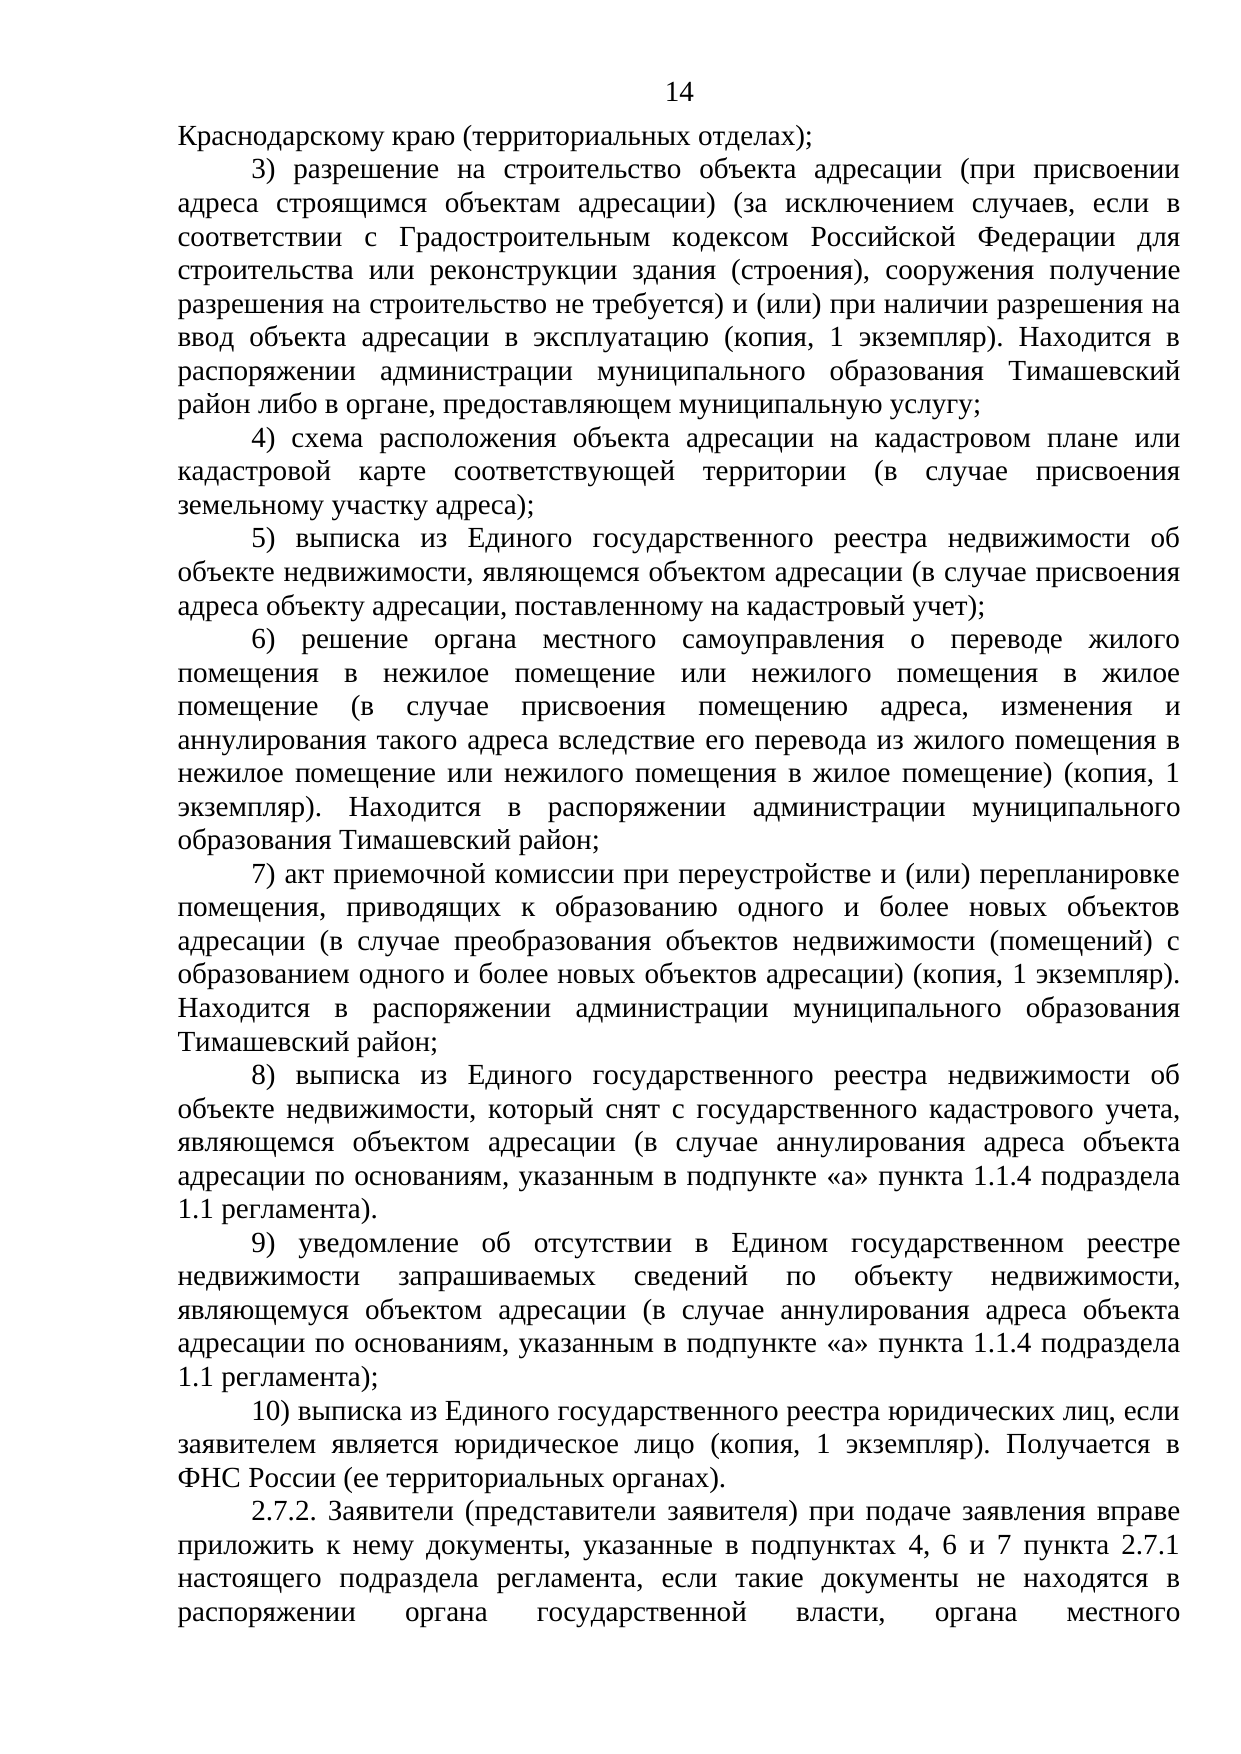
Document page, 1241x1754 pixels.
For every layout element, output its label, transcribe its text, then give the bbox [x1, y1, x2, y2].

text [177, 1493, 1181, 1627]
text 8) выписка из Единого государственного реестра недвижимости об объекте недвижимости, который снят с государственного кадастрового учета, являющемся объектом адресации (в случае аннулирования адреса объекта адресации по основаниям, указанным в подпункте «а» пункта 1.1.4 подраздела 1.1 регламента). [177, 1057, 1181, 1225]
text 3) разрешение на строительство объекта адресации (при присвоении адреса строящимся объектам адресации) (за исключением случаев, если в соответствии с Градостроительным кодексом Российской Федерации для строительства или реконструкции здания (строения), сооружения получение разрешения на строительство не требуется) и (или) при наличии разрешения на ввод объекта адресации в эксплуатацию (копия, 1 экземпляр). Находится в распоряжении администрации муниципального образования Тимашевский район либо в органе, предоставляющем муниципальную услугу; [177, 152, 1181, 420]
text 6) решение органа местного самоуправления о переводе жилого помещения в нежилое помещение или нежилого помещения в жилое помещение (в случае присвоения помещению адреса, изменения и аннулирования такого адреса вследствие его перевода из жилого помещения в нежилое помещение или нежилого помещения в жилое помещение) (копия, 1 экземпляр). Находится в распоряжении администрации муниципального образования Тимашевский район; [177, 621, 1181, 856]
text 7) акт приемочной комиссии при переустройстве и (или) перепланировке помещения, приводящих к образованию одного и более новых объектов адресации (в случае преобразования объектов недвижимости (помещений) с образованием одного и более новых объектов адресации) (копия, 1 экземпляр). Находится в распоряжении администрации муниципального образования Тимашевский район; [177, 856, 1181, 1057]
text 5) выписка из Единого государственного реестра недвижимости об объекте недвижимости, являющемся объектом адресации (в случае присвоения адреса объекту адресации, поставленному на кадастровый учет); [177, 521, 1181, 621]
text 10) выписка из Единого государственного реестра юридических лиц, если заявителем является юридическое лицо (копия, 1 экземпляр). Получается в ФНС России (ее территориальных органах). [177, 1393, 1181, 1493]
text 9) уведомление об отсутствии в Едином государственном реестре недвижимости запрашиваемых сведений по объекту недвижимости, являющемуся объектом адресации (в случае аннулирования адреса объекта адресации по основаниям, указанным в подпункте «а» пункта 1.1.4 подраздела 1.1 регламента); [177, 1225, 1181, 1393]
text 4) схема расположения объекта адресации на кадастровом плане или кадастровой карте соответствующей территории (в случае присвоения земельному участку адреса); [177, 420, 1181, 521]
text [177, 118, 1181, 152]
